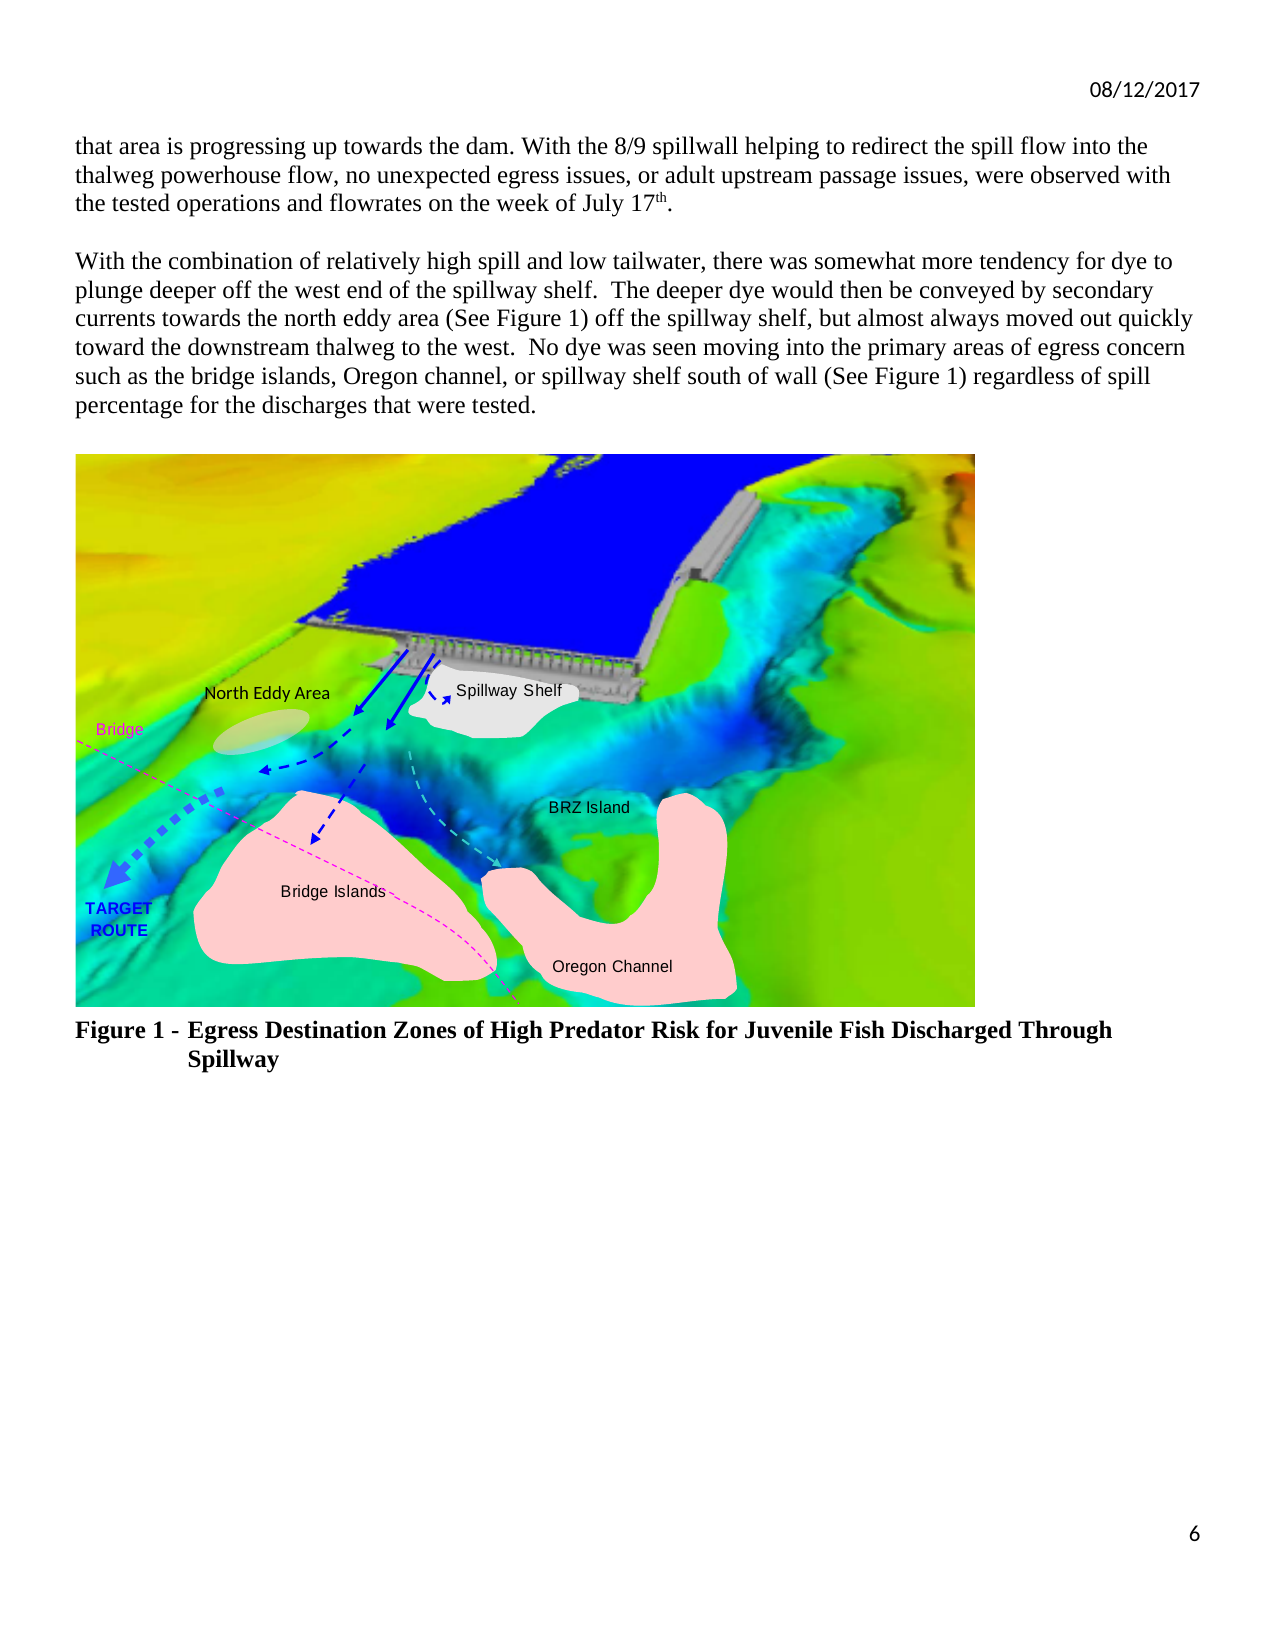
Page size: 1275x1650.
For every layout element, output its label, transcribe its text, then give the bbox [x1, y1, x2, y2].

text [75, 131, 1200, 217]
text Figure 1 - Egress Destination Zones of High Predator Risk for Juvenile Fish Discharged Through Spillway [75, 1015, 1200, 1073]
text With the combination of relatively high spill and low tailwater, there was somewhat more tendency for dye to plunge deeper off the west end of the spillway shelf. The deeper dye would then be conveyed by secondary currents towards the north eddy area (See Figure 1) off the spillway shelf, but almost always moved out quickly toward the downstream thalweg to the west. No dye was seen moving into the primary areas of egress concern such as the bridge islands, Oregon channel, or spillway shelf south of wall (See Figure 1) regardless of spill percentage for the discharges that were tested. [75, 246, 1200, 418]
